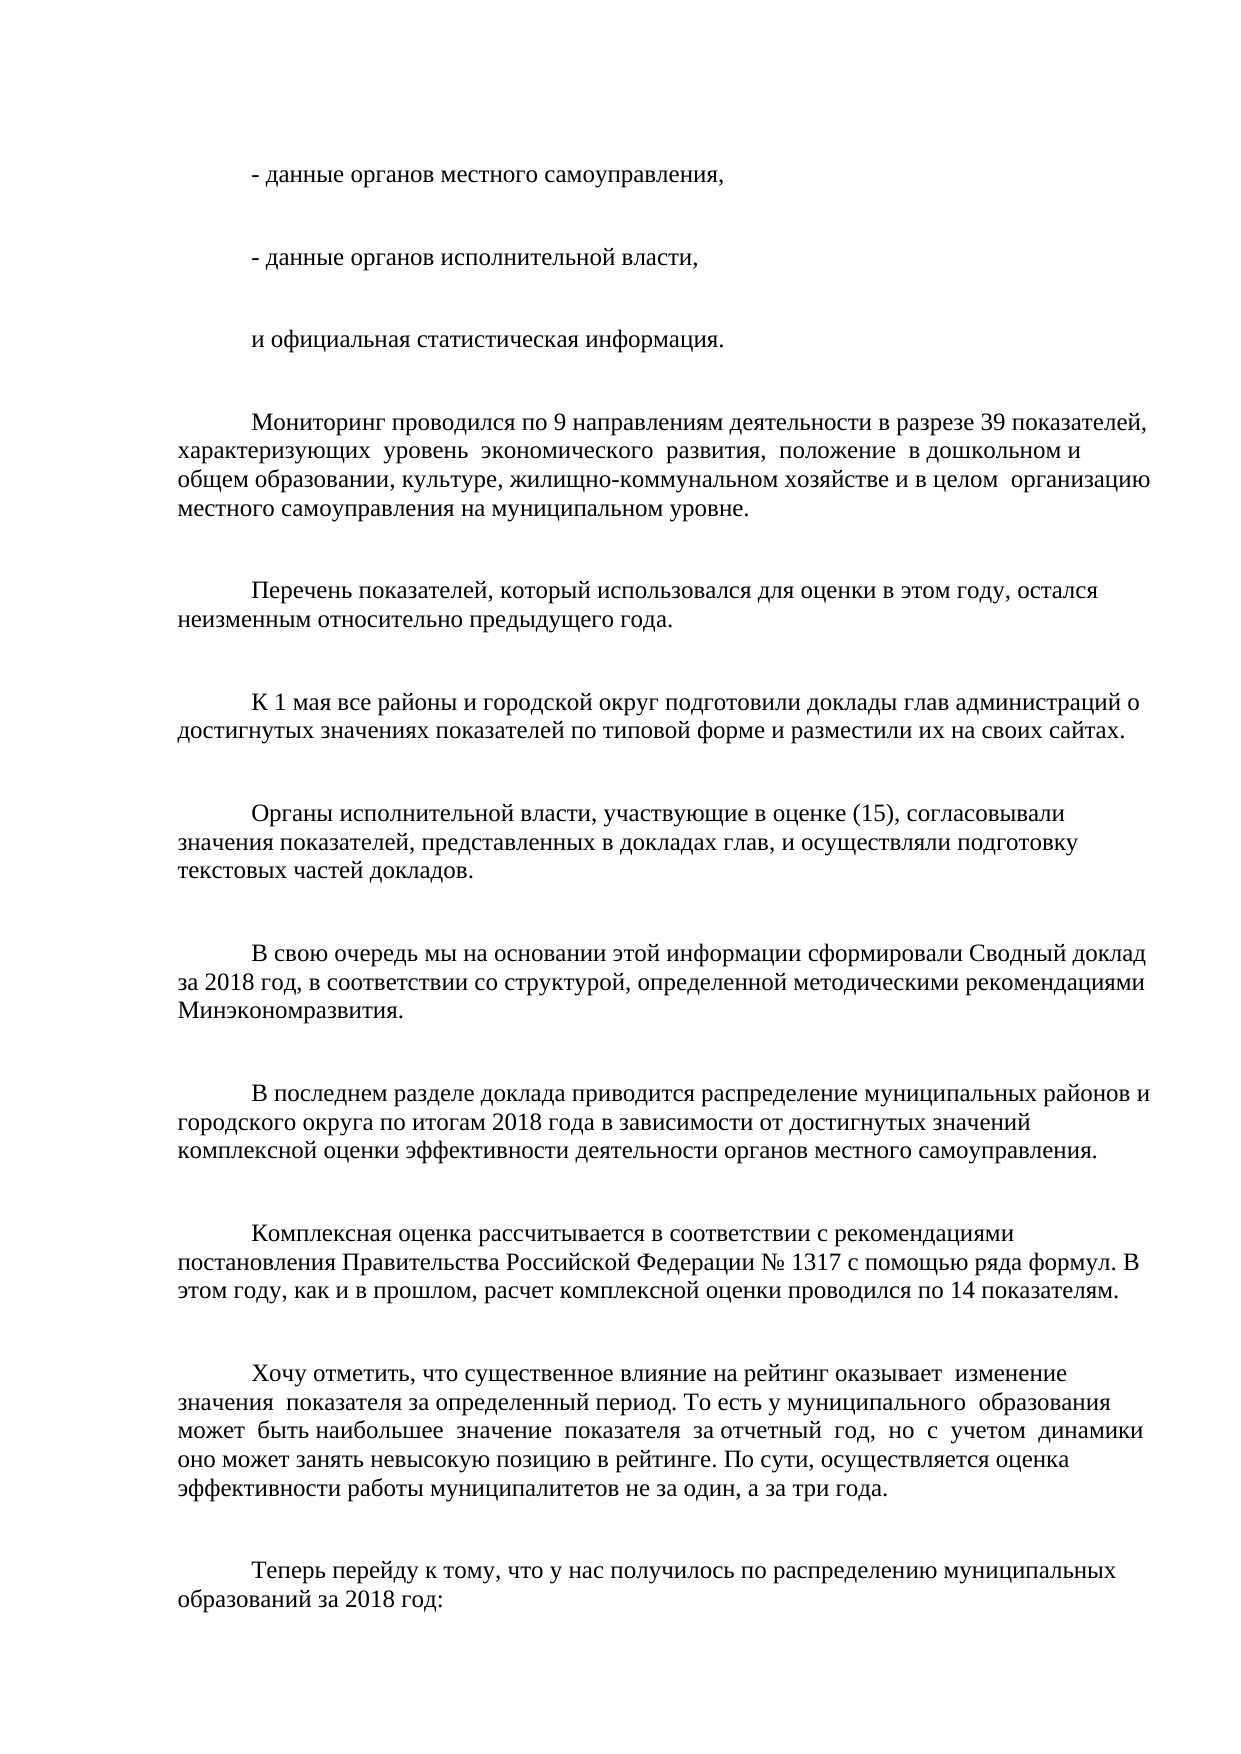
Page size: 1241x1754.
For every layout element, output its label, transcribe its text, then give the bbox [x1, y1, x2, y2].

text Теперь перейду к тому, что у нас получилось по распределению муниципальных образований за 2018 год: [177, 1556, 1152, 1613]
text В последнем разделе доклада приводится распределение муниципальных районов и городского округа по итогам 2018 года в зависимости от достигнутых значений комплексной оценки эффективности деятельности органов местного самоуправления. [177, 1078, 1152, 1164]
text Мониторинг проводился по 9 направлениям деятельности в разрезе 39 показателей, характеризующих уровень экономического развития, положение в дошкольном и общем образовании, культуре, жилищно-коммунальном хозяйстве и в целом организацию местного самоуправления на муниципальном уровне. [177, 407, 1152, 522]
text К 1 мая все районы и городской округ подготовили доклады глав администраций о достигнутых значениях показателей по типовой форме и разместили их на своих сайтах. [177, 687, 1152, 744]
text - данные органов местного самоуправления, [177, 159, 1152, 188]
text Органы исполнительной власти, участвующие в оценке (15), согласовывали значения показателей, представленных в докладах глав, и осуществляли подготовку текстовых частей докладов. [177, 798, 1152, 884]
text Перечень показателей, который использовался для оценки в этом году, остался неизменным относительно предыдущего года. [177, 576, 1152, 633]
text и официальная статистическая информация. [177, 324, 1152, 353]
text - данные органов исполнительной власти, [177, 242, 1152, 271]
text В свою очередь мы на основании этой информации сформировали Сводный доклад за 2018 год, в соответствии со структурой, определенной методическими рекомендациями Минэкономразвития. [177, 938, 1152, 1024]
text Комплексная оценка рассчитывается в соответствии с рекомендациями постановления Правительства Российской Федерации № 1317 с помощью ряда формул. В этом году, как и в прошлом, расчет комплексной оценки проводился по 14 показателям. [177, 1218, 1152, 1304]
text Хочу отметить, что существенное влияние на рейтинг оказывает изменение значения показателя за определенный период. То есть у муниципального образования может быть наибольшее значение показателя за отчетный год, но с учетом динамики оно может занять невысокую позицию в рейтинге. По сути, осуществляется оценка эффективности работы муниципалитетов не за один, а за три года. [177, 1358, 1152, 1502]
